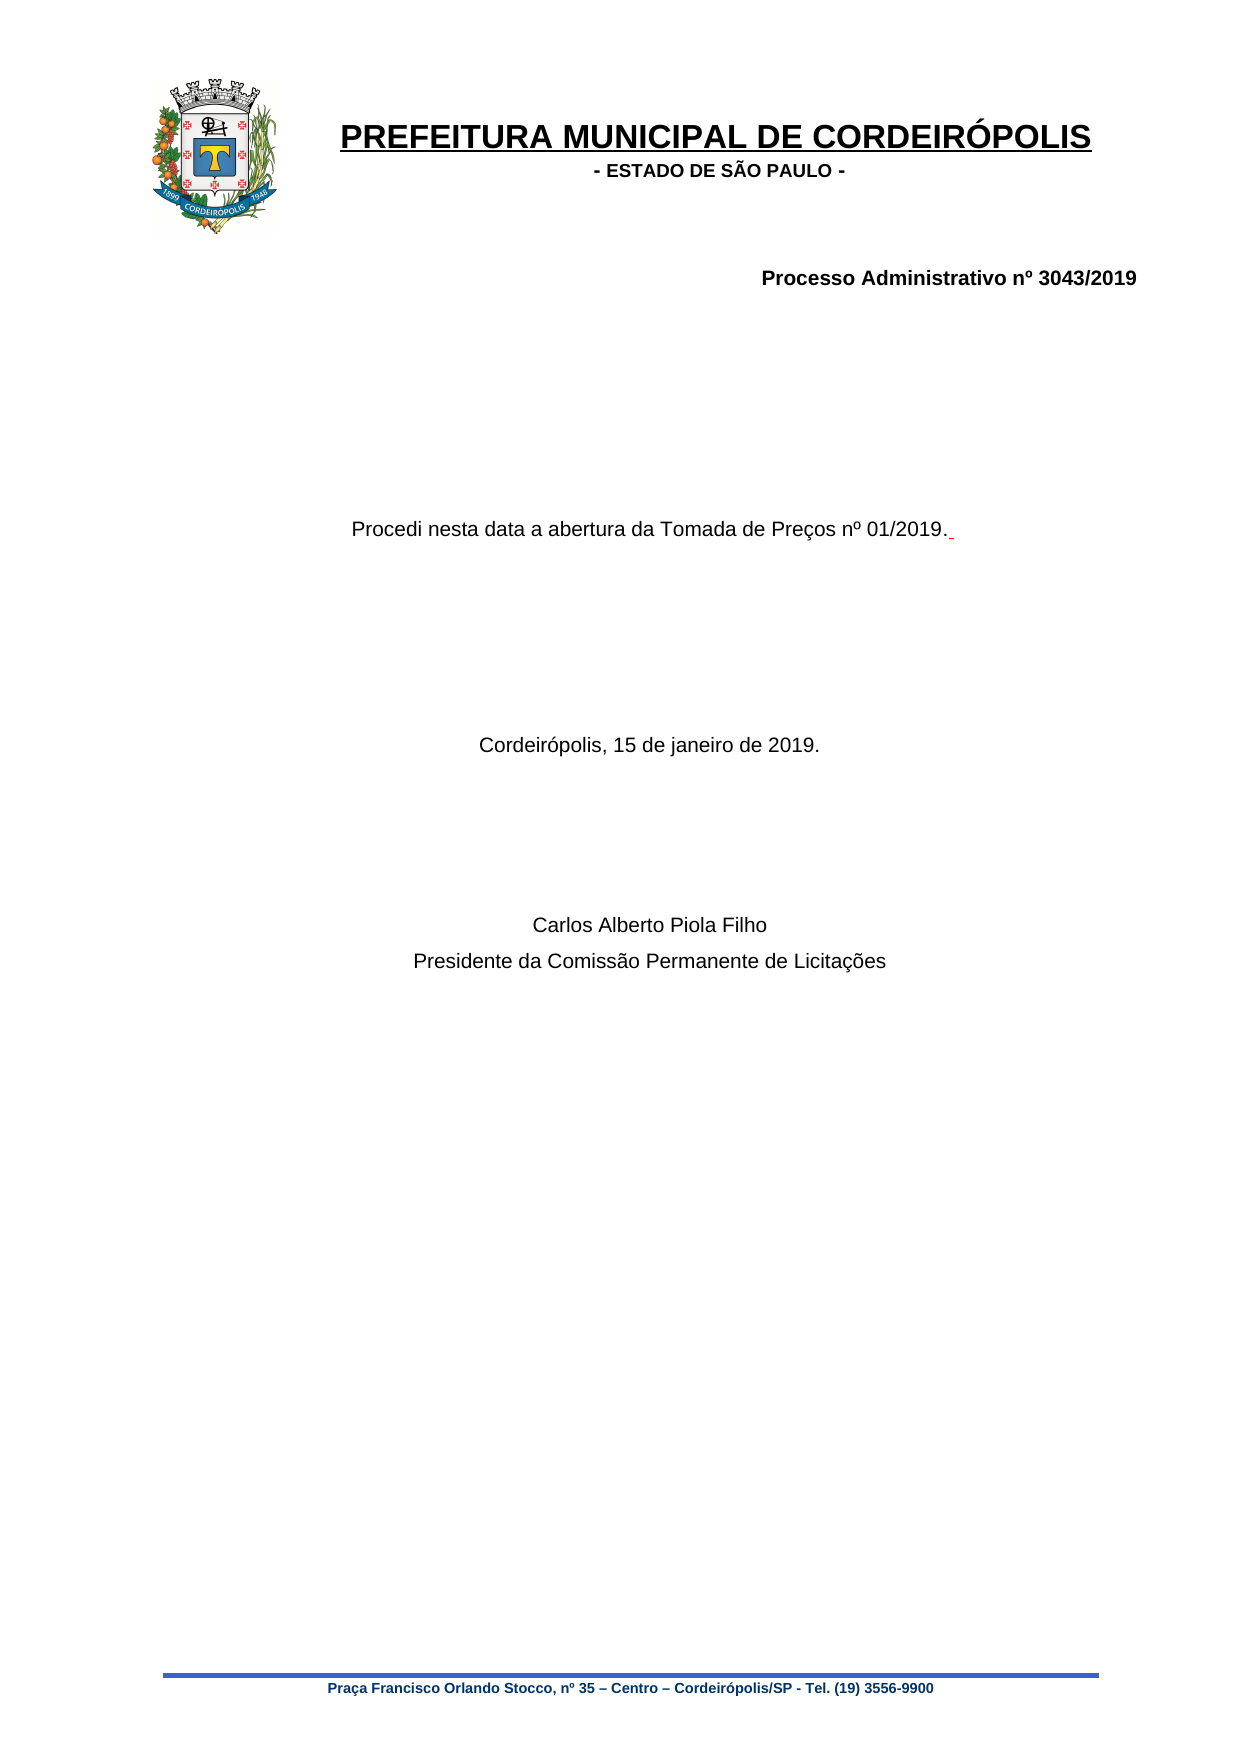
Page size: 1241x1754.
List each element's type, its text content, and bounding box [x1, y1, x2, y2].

picture [152, 79, 277, 234]
text Carlos Alberto Piola Filho [162, 913, 1137, 937]
text Presidente da Comissão Permanente de Licitações [162, 948, 1137, 972]
text Cordeirópolis, 15 de janeiro de 2019. [162, 733, 1137, 757]
text Procedi nesta data a abertura da Tomada de Preços nº 01/2019. [162, 517, 1137, 541]
text Processo Administrativo nº 3043/2019 [162, 266, 1137, 290]
